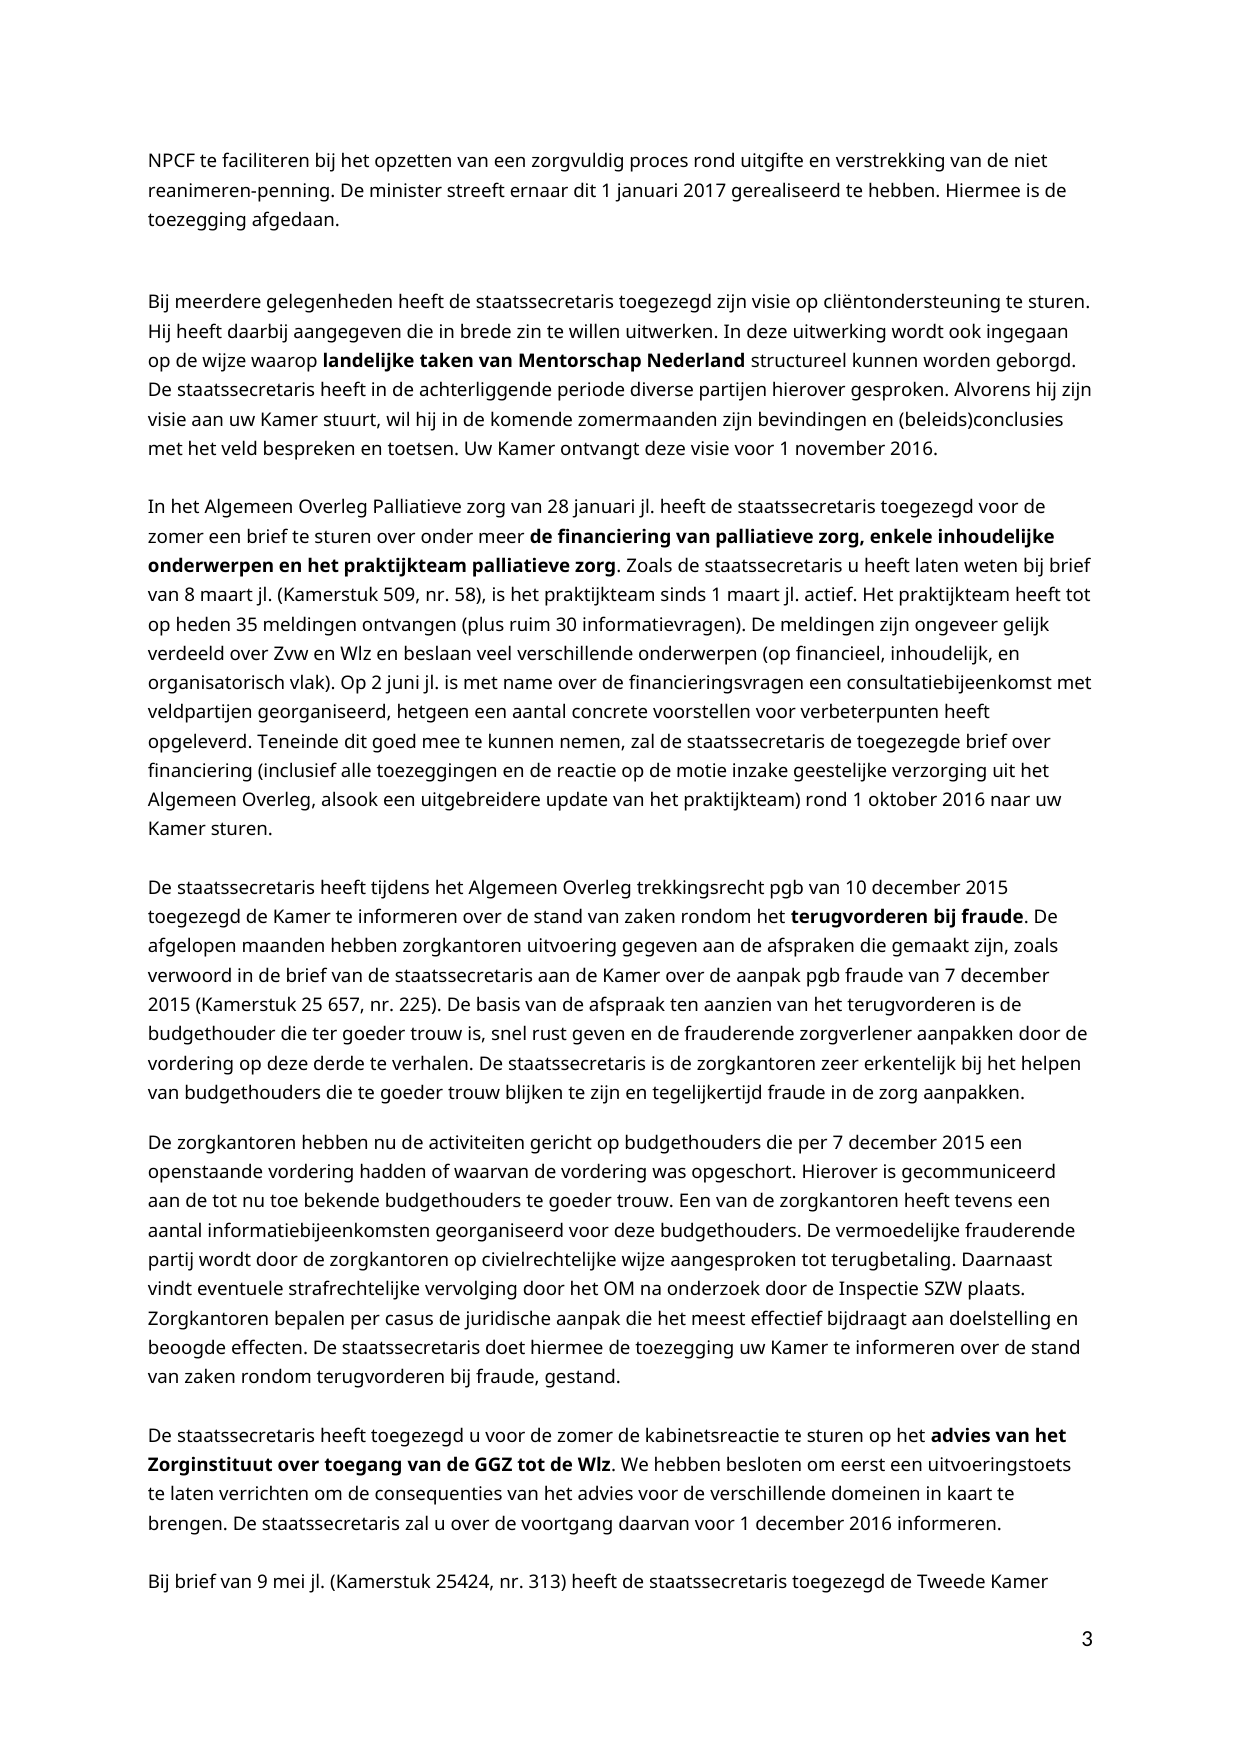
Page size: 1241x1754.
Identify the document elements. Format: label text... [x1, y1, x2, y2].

text Bij meerdere gelegenheden heeft de staatssecretaris toegezegd zijn visie op cliëntondersteuning te sturen. Hij heeft daarbij aangegeven die in brede zin te willen uitwerken. In deze uitwerking wordt ook ingegaan op de wijze waarop landelijke taken van Mentorschap Nederland structureel kunnen worden geborgd. De staatssecretaris heeft in de achterliggende periode diverse partijen hierover gesproken. Alvorens hij zijn visie aan uw Kamer stuurt, wil hij in de komende zomermaanden zijn bevindingen en (beleids)conclusies met het veld bespreken en toetsen. Uw Kamer ontvangt deze visie voor 1 november 2016. In het Algemeen Overleg Palliatieve zorg van 28 januari jl. heeft de staatssecretaris toegezegd voor de zomer een brief te sturen over onder meer de financiering van palliatieve zorg, enkele inhoudelijke onderwerpen en het praktijkteam palliatieve zorg. Zoals de staatssecretaris u heeft laten weten bij brief van 8 maart jl. (Kamerstuk 509, nr. 58), is het praktijkteam sinds 1 maart jl. actief. Het praktijkteam heeft tot op heden 35 meldingen ontvangen (plus ruim 30 informatievragen). De meldingen zijn ongeveer gelijk verdeeld over Zvw en Wlz en beslaan veel verschillende onderwerpen (op financieel, inhoudelijk, en organisatorisch vlak). Op 2 juni jl. is met name over de financieringsvragen een consultatiebijeenkomst met veldpartijen georganiseerd, hetgeen een aantal concrete voorstellen voor verbeterpunten heeft opgeleverd. Teneinde dit goed mee te kunnen nemen, zal de staatssecretaris de toegezegde brief over financiering (inclusief alle toezeggingen en de reactie op de motie inzake geestelijke verzorging uit het Algemeen Overleg, alsook een uitgebreidere update van het praktijkteam) rond 1 oktober 2016 naar uw Kamer sturen. De staatssecretaris heeft tijdens het Algemeen Overleg trekkingsrecht pgb van 10 december 2015 toegezegd de Kamer te informeren over de stand van zaken rondom het terugvorderen bij fraude. De afgelopen maanden hebben zorgkantoren uitvoering gegeven aan de afspraken die gemaakt zijn, zoals verwoord in de brief van de staatssecretaris aan de Kamer over de aanpak pgb fraude van 7 december 2015 (Kamerstuk 25 657, nr. 225). De basis van de afspraak ten aanzien van het terugvorderen is de budgethouder die ter goeder trouw is, snel rust geven en de frauderende zorgverlener aanpakken door de vordering op deze derde te verhalen. De staatssecretaris is de zorgkantoren zeer erkentelijk bij het helpen van budgethouders die te goeder trouw blijken te zijn en tegelijkertijd fraude in de zorg aanpakken. [148, 289, 1093, 1105]
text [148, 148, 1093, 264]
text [148, 1129, 1093, 1594]
